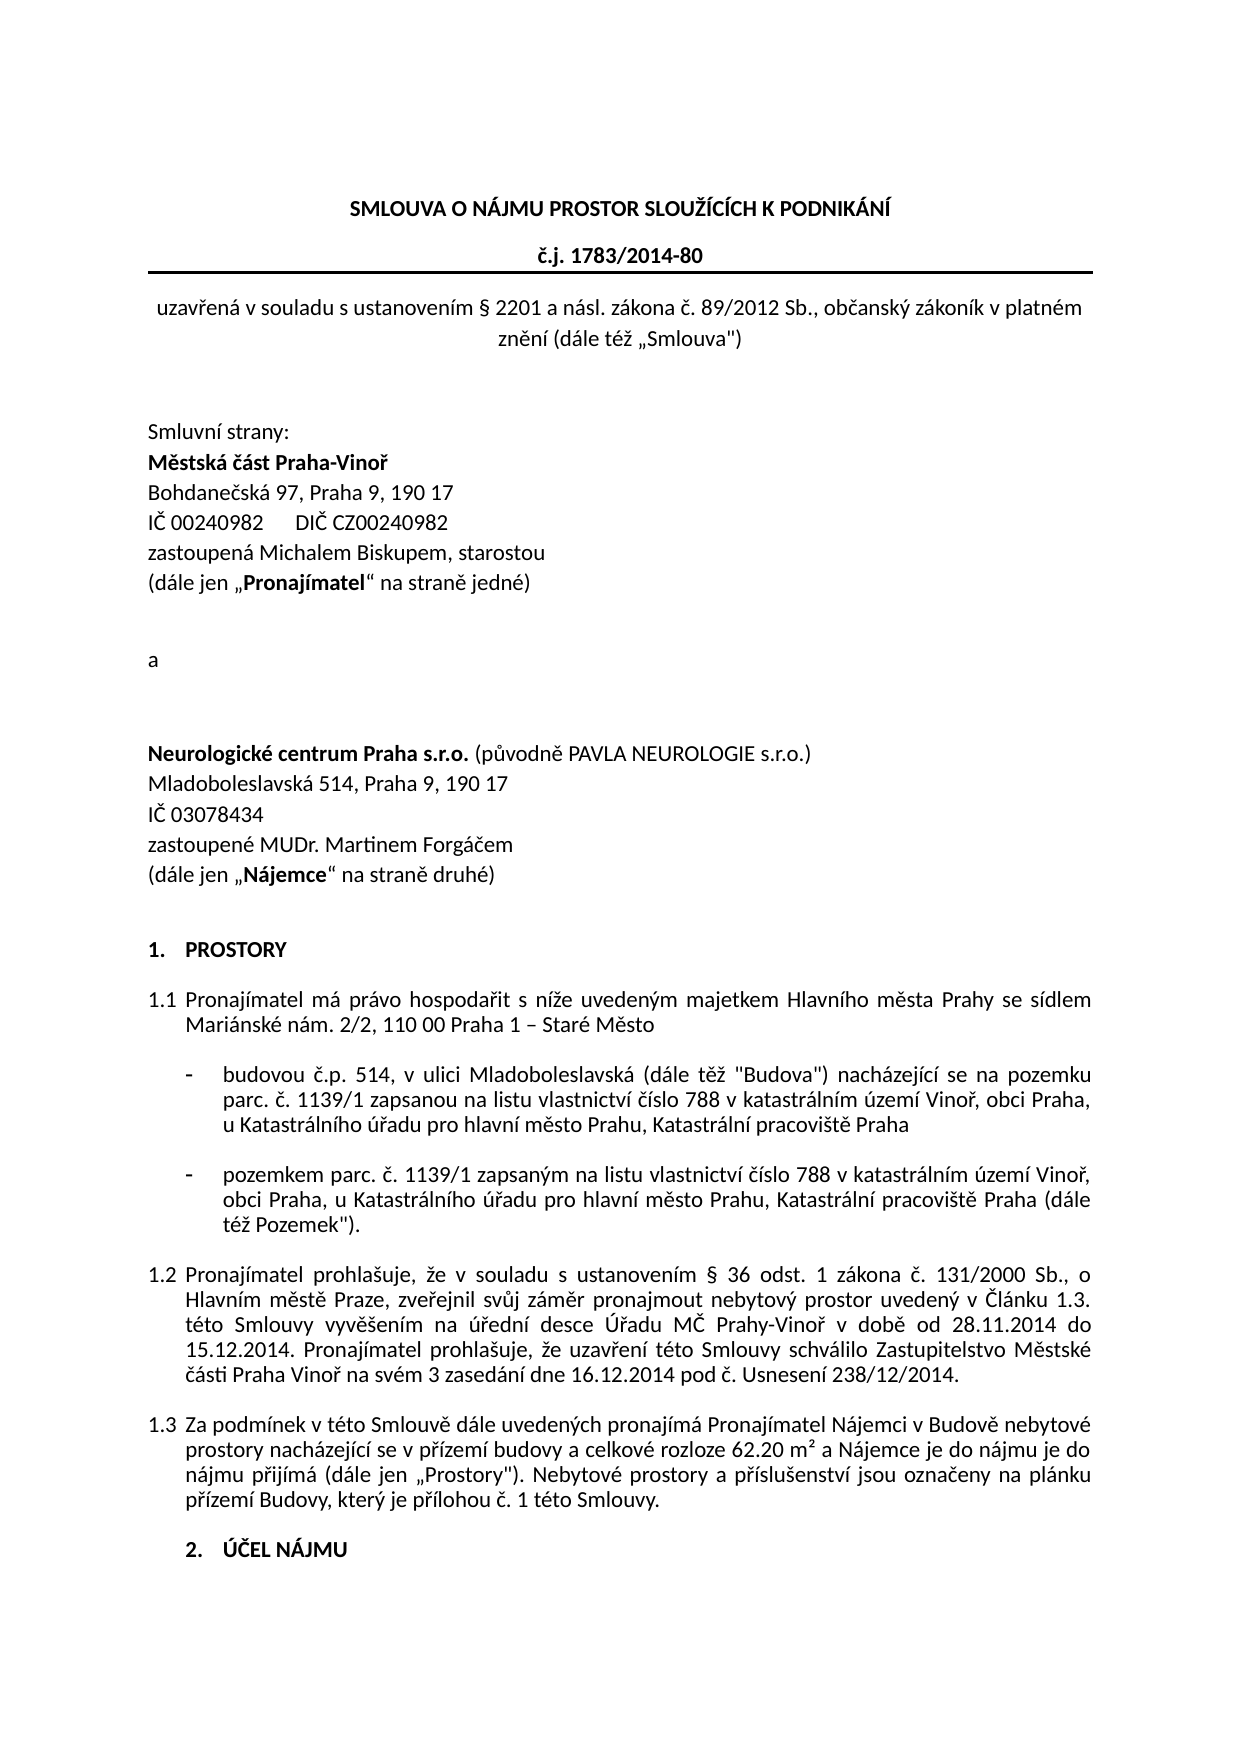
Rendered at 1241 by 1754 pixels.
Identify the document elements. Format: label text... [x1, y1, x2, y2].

text Mladoboleslavská 514, Praha 9, 190 17 [148, 769, 1093, 797]
list pozemkem parc. č. 1139/1 zapsaným na listu vlastnictví číslo 788 v katastrálním území Vinoř, obci Praha, u Katastrálního úřadu pro hlavní město Prahu, Katastrální pracoviště Praha (dále též Pozemek"). [185, 1162, 1093, 1237]
text (dále jen „Pronajímatel“ na straně jedné) [148, 568, 1093, 596]
text zastoupená Michalem Biskupem, starostou [148, 538, 1093, 566]
text a [148, 646, 1093, 673]
list PROSTORY [148, 937, 1093, 962]
text uzavřená v souladu s ustanovením § 2201 a násl. zákona č. 89/2012 Sb., občanský zákoník v platném znění (dále též „Smlouva") [148, 293, 1093, 352]
text Městská část Praha-Vinoř [148, 448, 1093, 476]
text č.j. 1783/2014-80 [148, 241, 1093, 271]
text SMLOUVA O NÁJMU PROSTOR SLOUŽÍCÍCH K PODNIKÁNÍ [148, 194, 1093, 222]
list Pronajímatel prohlašuje, že v souladu s ustanovením § 36 odst. 1 zákona č. 131/2000 Sb., o Hlavním městě Praze, zveřejnil svůj záměr pronajmout nebytový prostor uvedený v Článku 1.3. této Smlouvy vyvěšením na úřední desce Úřadu MČ Prahy-Vinoř v době od 28.11.2014 do 15.12.2014. Pronajímatel prohlašuje, že uzavření této Smlouvy schválilo Zastupitelstvo Městské části Praha Vinoř na svém 3 zasedání dne 16.12.2014 pod č. Usnesení 238/12/2014. [148, 1262, 1093, 1387]
list budovou č.p. 514, v ulici Mladoboleslavská (dále těž "Budova") nacházející se na pozemku parc. č. 1139/1 zapsanou na listu vlastnictví číslo 788 v katastrálním území Vinoř, obci Praha, u Katastrálního úřadu pro hlavní město Prahu, Katastrální pracoviště Praha [185, 1062, 1093, 1137]
text IČ 00240982 DIČ CZ00240982 [148, 508, 1093, 536]
text Smluvní strany: [148, 417, 1093, 445]
text zastoupené MUDr. Martinem Forgáčem [148, 830, 1093, 858]
list Pronajímatel má právo hospodařit s níže uvedeným majetkem Hlavního města Prahy se sídlem Mariánské nám. 2/2, 110 00 Praha 1 – Staré Město [148, 987, 1093, 1037]
text IČ 03078434 [148, 800, 1093, 828]
list Za podmínek v této Smlouvě dále uvedených pronajímá Pronajímatel Nájemci v Budově nebytové prostory nacházející se v přízemí budovy a celkové rozloze 62.20 m² a Nájemce je do nájmu je do nájmu přijímá (dále jen „Prostory"). Nebytové prostory a příslušenství jsou označeny na plánku přízemí Budovy, který je přílohou č. 1 této Smlouvy. [148, 1412, 1093, 1512]
text Bohdanečská 97, Praha 9, 190 17 [148, 478, 1093, 506]
text Neurologické centrum Praha s.r.o. (původně PAVLA NEUROLOGIE s.r.o.) [148, 739, 1093, 767]
text (dále jen „Nájemce“ na straně druhé) [148, 860, 1093, 888]
list ÚČEL NÁJMU [185, 1537, 1093, 1562]
